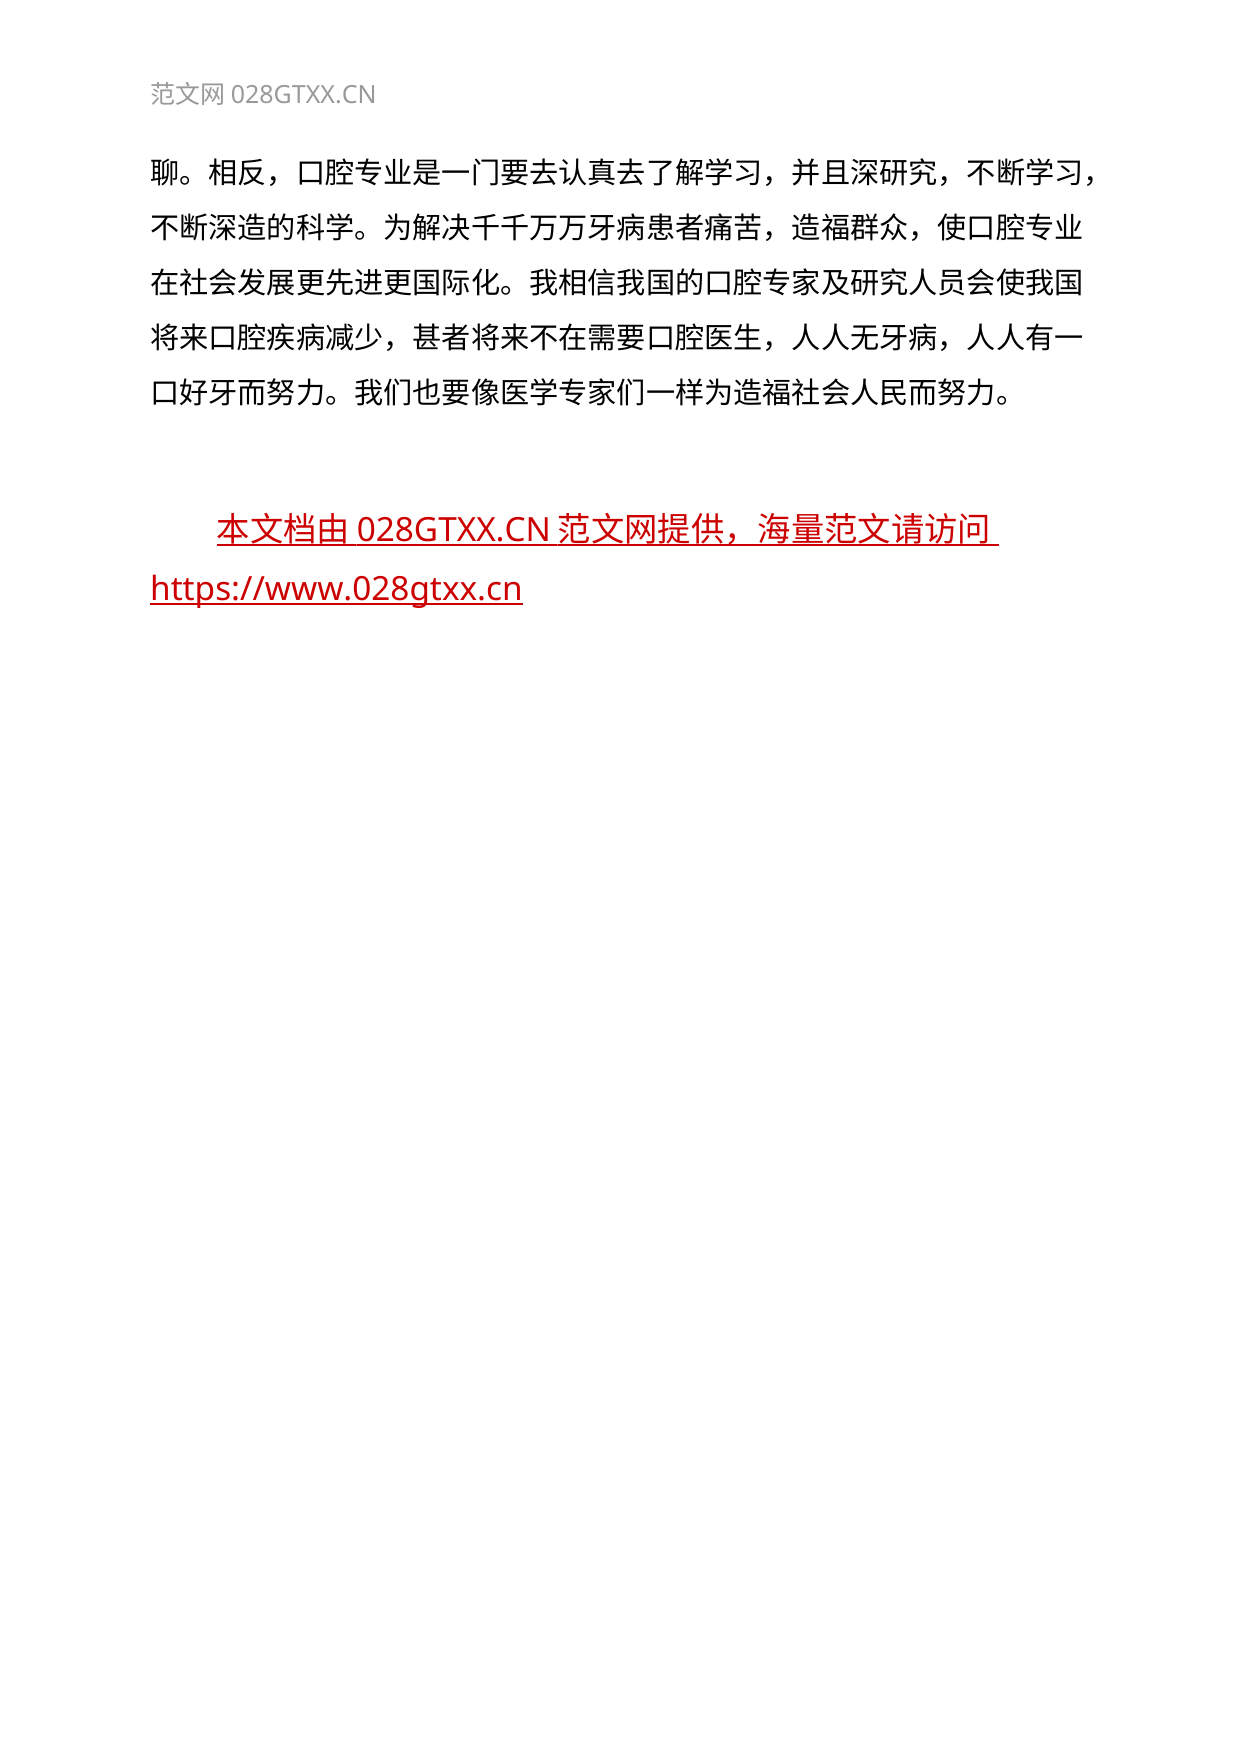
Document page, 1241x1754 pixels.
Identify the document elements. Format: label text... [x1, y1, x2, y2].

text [150, 150, 1090, 412]
text 本文档由028GTXX.CN范文网提供，海量范文请访问 https://www.028gtxx.cn [150, 503, 1090, 610]
